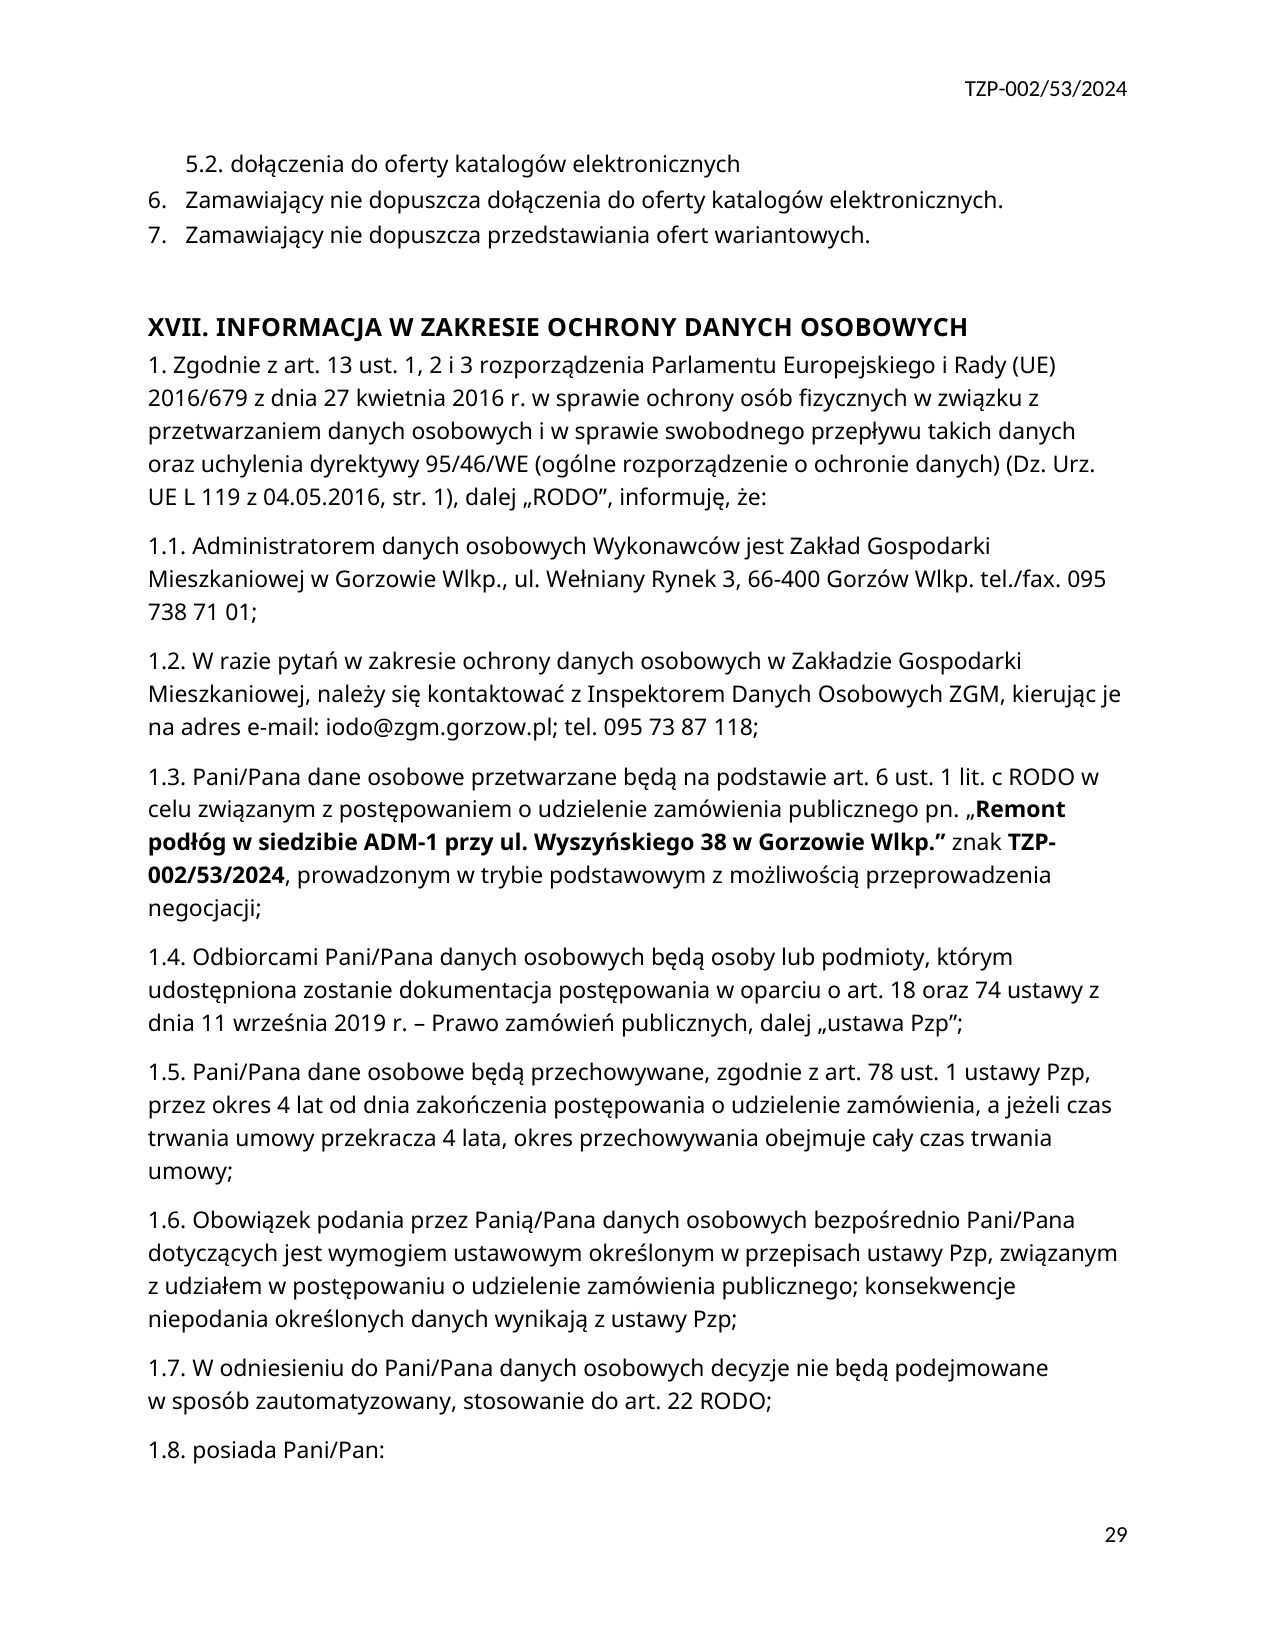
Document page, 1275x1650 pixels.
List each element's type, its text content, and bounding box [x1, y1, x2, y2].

list Zamawiający nie dopuszcza przedstawiania ofert wariantowych. [148, 219, 1127, 251]
text 1.6. Obowiązek podania przez Panią/Pana danych osobowych bezpośrednio Pani/Pana dotyczących jest wymogiem ustawowym określonym w przepisach ustawy Pzp, związanym z udziałem w postępowaniu o udzielenie zamówienia publicznego; konsekwencje niepodania określonych danych wynikają z ustawy Pzp; [148, 1204, 1127, 1334]
text 1.7. W odniesieniu do Pani/Pana danych osobowych decyzje nie będą podejmowane w sposób zautomatyzowany, stosowanie do art. 22 RODO; [148, 1352, 1127, 1416]
text 1.1. Administratorem danych osobowych Wykonawców jest Zakład Gospodarki Mieszkaniowej w Gorzowie Wlkp., ul. Wełniany Rynek 3, 66-400 Gorzów Wlkp. tel./fax. 095 738 71 01; [148, 530, 1127, 627]
list Zamawiający nie dopuszcza dołączenia do oferty katalogów elektronicznych. [148, 183, 1127, 215]
list dołączenia do oferty katalogów elektronicznych [185, 148, 1127, 179]
text 1. Zgodnie z art. 13 ust. 1, 2 i 3 rozporządzenia Parlamentu Europejskiego i Rady (UE) 2016/679 z dnia 27 kwietnia 2016 r. w sprawie ochrony osób fizycznych w związku z przetwarzaniem danych osobowych i w sprawie swobodnego przepływu takich danych oraz uchylenia dyrektywy 95/46/WE (ogólne rozporządzenie o ochronie danych) (Dz. Urz. UE L 119 z 04.05.2016, str. 1), dalej „RODO”, informuję, że: [148, 349, 1127, 512]
subtitle XVII. Informacja w zakresie ochrony danych osobowych [148, 309, 1127, 344]
text 1.2. W razie pytań w zakresie ochrony danych osobowych w Zakładzie Gospodarki Mieszkaniowej, należy się kontaktować z Inspektorem Danych Osobowych ZGM, kierując je na adres e-mail: iodo@zgm.gorzow.pl; tel. 095 73 87 118; [148, 645, 1127, 742]
text 1.8. posiada Pani/Pan: [148, 1434, 1127, 1466]
text 1.4. Odbiorcami Pani/Pana danych osobowych będą osoby lub podmioty, którym udostępniona zostanie dokumentacja postępowania w oparciu o art. 18 oraz 74 ustawy z dnia 11 września 2019 r. – Prawo zamówień publicznych, dalej „ustawa Pzp”; [148, 941, 1127, 1038]
text 1.3. Pani/Pana dane osobowe przetwarzane będą na podstawie art. 6 ust. 1 lit. c RODO w celu związanym z postępowaniem o udzielenie zamówienia publicznego pn. „Remont podłóg w siedzibie ADM-1 przy ul. Wyszyńskiego 38 w Gorzowie Wlkp.” znak TZP-002/53/2024, prowadzonym w trybie podstawowym z możliwością przeprowadzenia negocjacji; [148, 760, 1127, 923]
text 1.5. Pani/Pana dane osobowe będą przechowywane, zgodnie z art. 78 ust. 1 ustawy Pzp, przez okres 4 lat od dnia zakończenia postępowania o udzielenie zamówienia, a jeżeli czas trwania umowy przekracza 4 lata, okres przechowywania obejmuje cały czas trwania umowy; [148, 1056, 1127, 1186]
